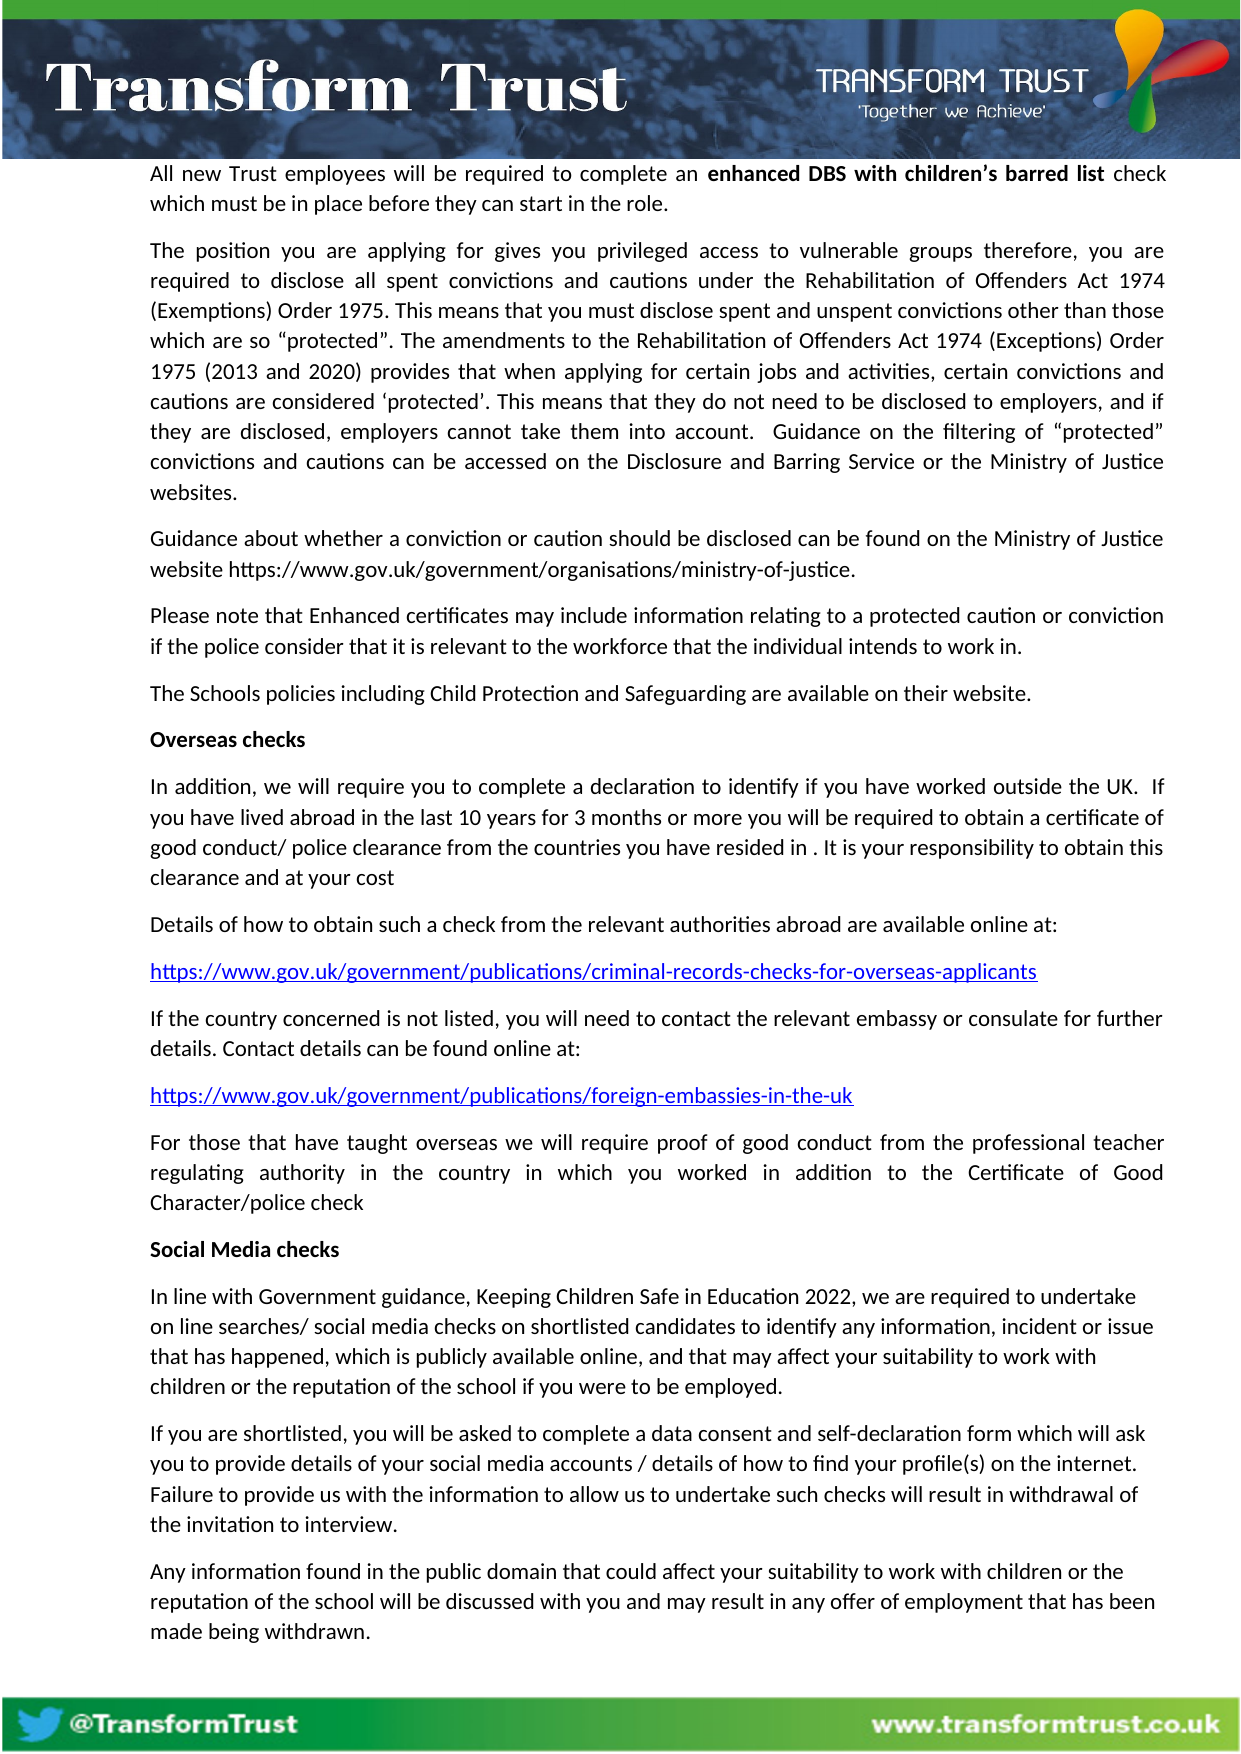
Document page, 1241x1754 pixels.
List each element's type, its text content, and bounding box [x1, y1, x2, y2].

text For those that have taught overseas we will require proof of good conduct from the professional teacher regulating authority in the country in which you worked in addition to the Certificate of Good Character/police check [150, 1128, 1167, 1216]
picture [2, 1695, 1241, 1754]
text Details of how to obtain such a check from the relevant authorities abroad are available online at: [150, 910, 1167, 938]
text Social Media checks [150, 1235, 1167, 1263]
text If the country concerned is not listed, you will need to contact the relevant embassy or consulate for further details. Contact details can be found online at: [150, 1004, 1167, 1062]
text Any information found in the public domain that could affect your suitability to work with children or the reputation of the school will be discussed with you and may result in any offer of employment that has been made being withdrawn. [150, 1557, 1167, 1645]
picture [2, 0, 1241, 159]
text All new Trust employees will be required to complete an enhanced DBS with children’s barred list check which must be in place before they can start in the role. [150, 159, 1167, 217]
text Overseas checks [150, 726, 1167, 754]
text In addition, we will require you to complete a declaration to identify if you have worked outside the UK. If you have lived abroad in the last 10 years for 3 months or more you will be required to obtain a certificate of good conduct/ police clearance from the countries you have resided in . It is your responsibility to obtain this clearance and at your cost [150, 772, 1167, 891]
text Please note that Enhanced certificates may include information relating to a protected caution or conviction if the police consider that it is relevant to the workforce that the individual intends to work in. [150, 602, 1167, 660]
text If you are shortlisted, you will be asked to complete a data consent and self-declaration form which will ask you to provide details of your social media accounts / details of how to find your profile(s) on the internet. Failure to provide us with the information to allow us to undertake such checks will result in withdrawal of the invitation to interview. [150, 1419, 1167, 1538]
text Guidance about whether a conviction or caution should be disclosed can be found on the Ministry of Justice website https://www.gov.uk/government/organisations/ministry-of-justice. [150, 524, 1167, 583]
text The position you are applying for gives you privileged access to vulnerable groups therefore, you are required to disclose all spent convictions and cautions under the Rehabilitation of Offenders Act 1974 (Exemptions) Order 1975. This means that you must disclose spent and unspent convictions other than those which are so “protected”. The amendments to the Rehabilitation of Offenders Act 1974 (Exceptions) Order 1975 (2013 and 2020) provides that when applying for certain jobs and activities, certain convictions and cautions are considered ‘protected’. This means that they do not need to be disclosed to employers, and if they are disclosed, employers cannot take them into account. Guidance on the filtering of “protected” convictions and cautions can be accessed on the Disclosure and Barring Service or the Ministry of Justice websites. [150, 236, 1167, 506]
text The Schools policies including Child Protection and Safeguarding are available on their website. [150, 679, 1167, 707]
text https://www.gov.uk/government/publications/foreign-embassies-in-the-uk [150, 1081, 1167, 1109]
text https://www.gov.uk/government/publications/criminal-records-checks-for-overseas-applicants [150, 957, 1167, 985]
text In line with Government guidance, Keeping Children Safe in Education 2022, we are required to undertake on line searches/ social media checks on shortlisted candidates to identify any information, incident or issue that has happened, which is publicly available online, and that may affect your suitability to work with children or the reputation of the school if you were to be employed. [150, 1282, 1167, 1401]
